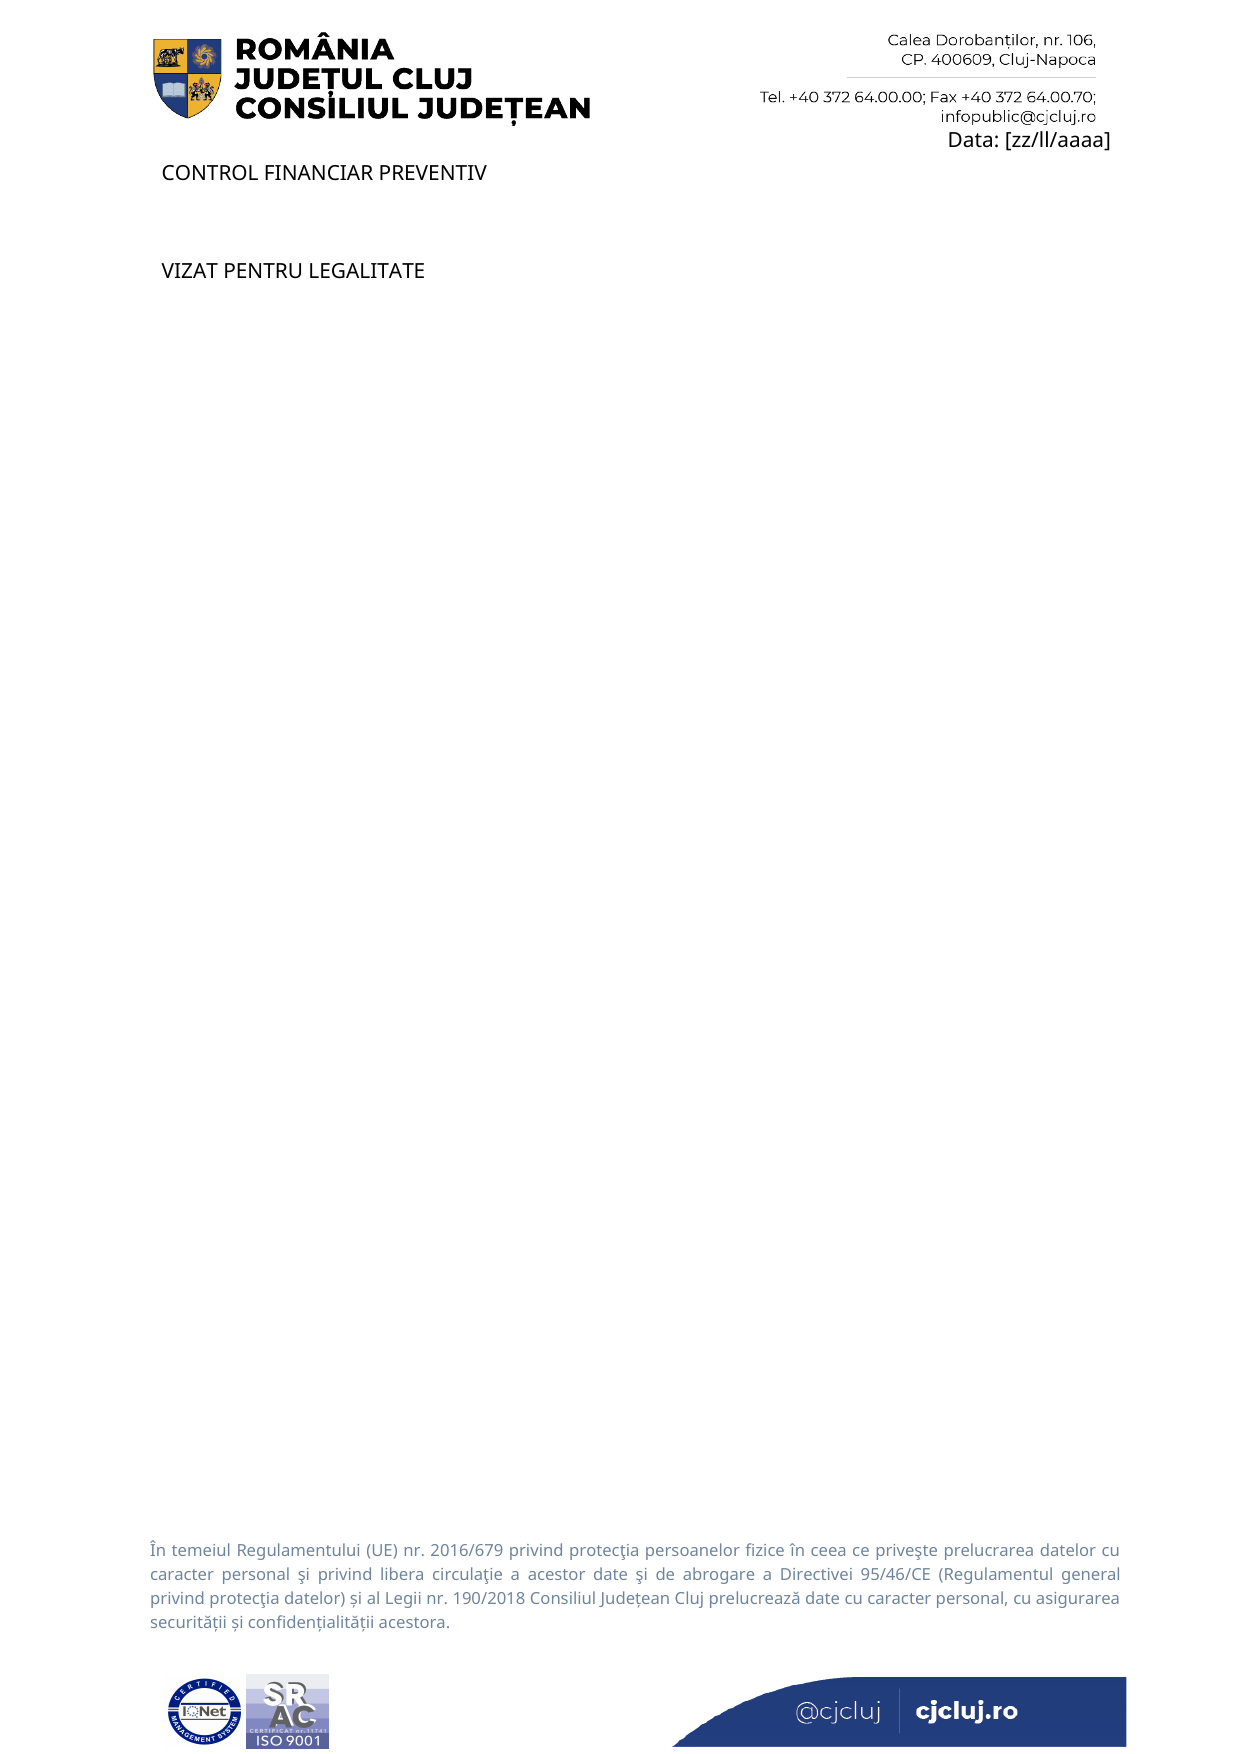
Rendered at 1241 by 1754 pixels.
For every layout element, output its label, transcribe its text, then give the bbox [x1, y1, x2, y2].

table_cell Data: [zz/ll/aaaa] [635, 126, 1122, 288]
table_cell CONTROL FINANCIAR PREVENTIV VIZAT PENTRU LEGALITATE [150, 126, 635, 288]
picture [760, 31, 1096, 126]
picture [671, 1677, 1127, 1747]
picture [163, 1674, 329, 1749]
picture [153, 32, 590, 126]
